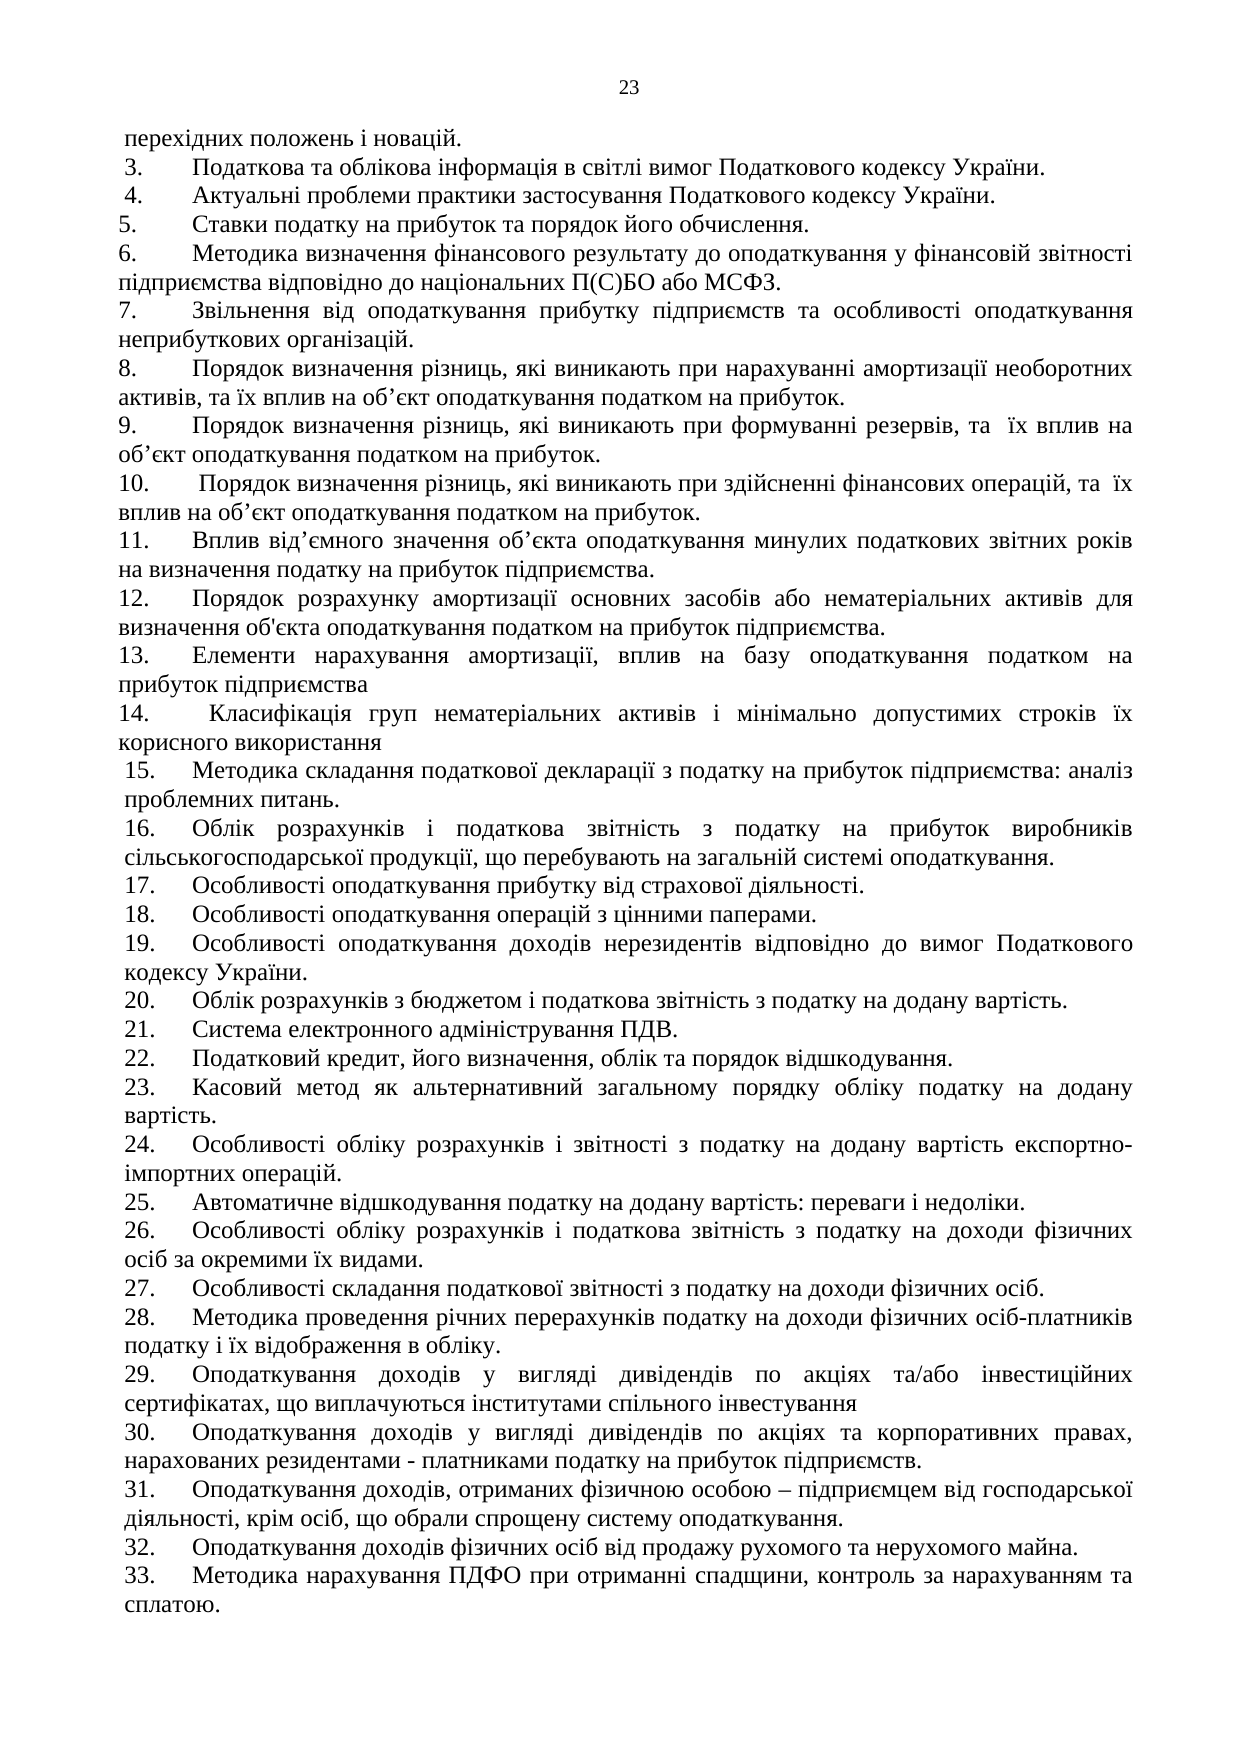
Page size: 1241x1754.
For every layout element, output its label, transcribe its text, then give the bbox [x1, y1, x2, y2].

list Податковий кредит, його визначення, облік та порядок відшкодування. [124, 1043, 1134, 1072]
list Порядок визначення різниць, які виникають при здійсненні фінансових операцій, та їх вплив на об’єкт оподаткування податком на прибуток. [118, 468, 1134, 526]
list Касовий метод як альтернативний загальному порядку обліку податку на додану вартість. [124, 1072, 1134, 1129]
list Актуальні проблеми практики застосування Податкового кодексу України. [124, 181, 1134, 209]
list Методика нарахування ПДФО при отриманні спадщини, контроль за нарахуванням та сплатою. [124, 1561, 1134, 1618]
list Особливості оподаткування операцій з цінними паперами. [124, 899, 1134, 928]
list Облік розрахунків і податкова звітність з податку на прибуток виробників сільськогосподарської продукції, що перебувають на загальній системі оподаткування. [124, 813, 1134, 871]
list Ставки податку на прибуток та порядок його обчислення. [118, 209, 1134, 238]
list Податкова та облікова інформація в світлі вимог Податкового кодексу України. [124, 152, 1134, 181]
list Класифікація груп нематеріальних активів і мінімально допустимих строків їх корисного використання [118, 698, 1134, 756]
list Оподаткування доходів у вигляді дивідендів по акціях та/або інвестиційних сертифікатах, що виплачуються інститутами спільного інвестування [124, 1359, 1134, 1417]
list Особливості оподаткування доходів нерезидентів відповідно до вимог Податкового кодексу України. [124, 928, 1134, 986]
list Оподаткування доходів фізичних осіб від продажу рухомого та нерухомого майна. [124, 1532, 1134, 1561]
list Порядок розрахунку амортизації основних засобів або нематеріальних активів для визначення об'єкта оподаткування податком на прибуток підприємства. [118, 583, 1134, 641]
list Методика проведення річних перерахунків податку на доходи фізичних осіб-платників податку і їх відображення в обліку. [124, 1302, 1134, 1359]
list Вплив від’ємного значення об’єкта оподаткування минулих податкових звітних років на визначення податку на прибуток підприємства. [118, 526, 1134, 583]
list Оподаткування доходів у вигляді дивідендів по акціях та корпоративних правах, нарахованих резидентами - платниками податку на прибуток підприємств. [124, 1417, 1134, 1474]
list Особливості обліку розрахунків і звітності з податку на додану вартість експортно-імпортних операцій. [124, 1129, 1134, 1187]
list Методика визначення фінансового результату до оподаткування у фінансовій звітності підприємства відповідно до національних П(С)БО або МСФЗ. [118, 238, 1134, 296]
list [124, 123, 1134, 152]
list Особливості обліку розрахунків і податкова звітність з податку на доходи фізичних осіб за окремими їх видами. [124, 1216, 1134, 1273]
list Методика складання податкової декларації з податку на прибуток підприємства: аналіз проблемних питань. [124, 756, 1134, 813]
list Порядок визначення різниць, які виникають при формуванні резервів, та їх вплив на об’єкт оподаткування податком на прибуток. [118, 411, 1134, 468]
list Оподаткування доходів, отриманих фізичною особою – підприємцем від господарської діяльності, крім осіб, що обрали спрощену систему оподаткування. [124, 1474, 1134, 1532]
list Особливості складання податкової звітності з податку на доходи фізичних осіб. [124, 1273, 1134, 1302]
list Облік розрахунків з бюджетом і податкова звітність з податку на додану вартість. [124, 986, 1134, 1014]
list Звільнення від оподаткування прибутку підприємств та особливості оподаткування неприбуткових організацій. [118, 296, 1134, 353]
list Елементи нарахування амортизації, вплив на базу оподаткування податком на прибуток підприємства [118, 641, 1134, 698]
list Система електронного адміністрування ПДВ. [124, 1014, 1134, 1043]
list Порядок визначення різниць, які виникають при нарахуванні амортизації необоротних активів, та їх вплив на об’єкт оподаткування податком на прибуток. [118, 353, 1134, 411]
list Автоматичне відшкодування податку на додану вартість: переваги і недоліки. [124, 1187, 1134, 1216]
list Особливості оподаткування прибутку від страхової діяльності. [124, 871, 1134, 899]
